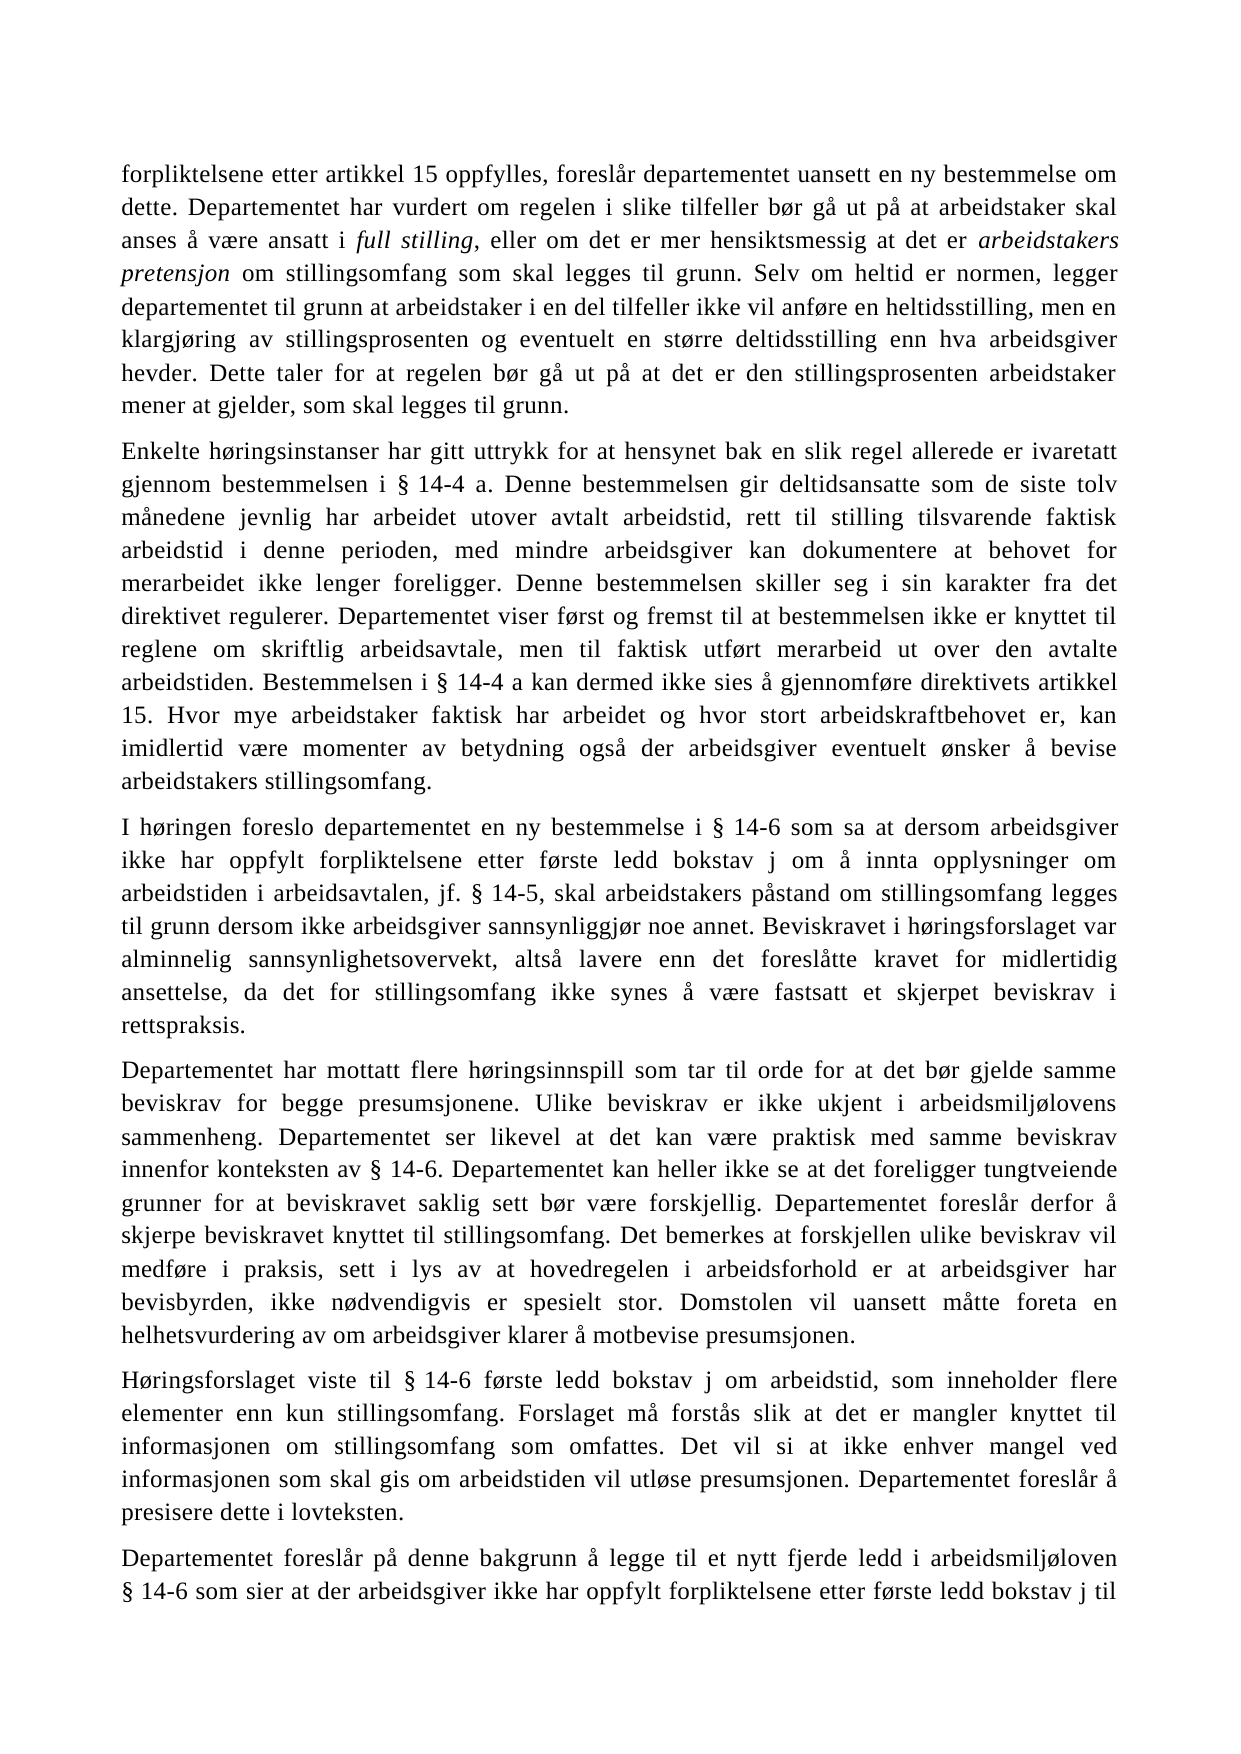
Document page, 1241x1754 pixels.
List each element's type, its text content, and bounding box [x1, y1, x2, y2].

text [121, 159, 1119, 419]
text I høringen foreslo departementet en ny bestemmelse i § 14-6 som sa at dersom arbeidsgiver ikke har oppfylt forpliktelsene etter første ledd bokstav j om å innta opplysninger om arbeidstiden i arbeidsavtalen, jf. § 14-5, skal arbeidstakers påstand om stillingsomfang legges til grunn dersom ikke arbeidsgiver sannsynliggjør noe annet. Beviskravet i høringsforslaget var alminnelig sannsynlighetsovervekt, altså lavere enn det foreslåtte kravet for midlertidig ansettelse, da det for stillingsomfang ikke synes å være fastsatt et skjerpet beviskrav i rettspraksis. [121, 812, 1119, 1039]
text Høringsforslaget viste til § 14-6 første ledd bokstav j om arbeidstid, som inneholder flere elementer enn kun stillingsomfang. Forslaget må forstås slik at det er mangler knyttet til informasjonen om stillingsomfang som omfattes. Det vil si at ikke enhver mangel ved informasjonen som skal gis om arbeidstiden vil utløse presumsjonen. Departementet foreslår å presisere dette i lovteksten. [121, 1365, 1119, 1526]
text Enkelte høringsinstanser har gitt uttrykk for at hensynet bak en slik regel allerede er ivaretatt gjennom bestemmelsen i § 14-4 a. Denne bestemmelsen gir deltidsansatte som de siste tolv månedene jevnlig har arbeidet utover avtalt arbeidstid, rett til stilling tilsvarende faktisk arbeidstid i denne perioden, med mindre arbeidsgiver kan dokumentere at behovet for merarbeidet ikke lenger foreligger. Denne bestemmelsen skiller seg i sin karakter fra det direktivet regulerer. Departementet viser først og fremst til at bestemmelsen ikke er knyttet til reglene om skriftlig arbeidsavtale, men til faktisk utført merarbeid ut over den avtalte arbeidstiden. Bestemmelsen i § 14-4 a kan dermed ikke sies å gjennomføre direktivets artikkel 15. Hvor mye arbeidstaker faktisk har arbeidet og hvor stort arbeidskraftbehovet er, kan imidlertid være momenter av betydning også der arbeidsgiver eventuelt ønsker å bevise arbeidstakers stillingsomfang. [121, 436, 1119, 795]
text Departementet har mottatt flere høringsinnspill som tar til orde for at det bør gjelde samme beviskrav for begge presumsjonene. Ulike beviskrav er ikke ukjent i arbeidsmiljølovens sammenheng. Departementet ser likevel at det kan være praktisk med samme beviskrav innenfor konteksten av § 14-6. Departementet kan heller ikke se at det foreligger tungtveiende grunner for at beviskravet saklig sett bør være forskjellig. Departementet foreslår derfor å skjerpe beviskravet knyttet til stillingsomfang. Det bemerkes at forskjellen ulike beviskrav vil medføre i praksis, sett i lys av at hovedregelen i arbeidsforhold er at arbeidsgiver har bevisbyrden, ikke nødvendigvis er spesielt stor. Domstolen vil uansett måtte foreta en helhetsvurdering av om arbeidsgiver klarer å motbevise presumsjonen. [121, 1056, 1119, 1348]
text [121, 1543, 1119, 1604]
